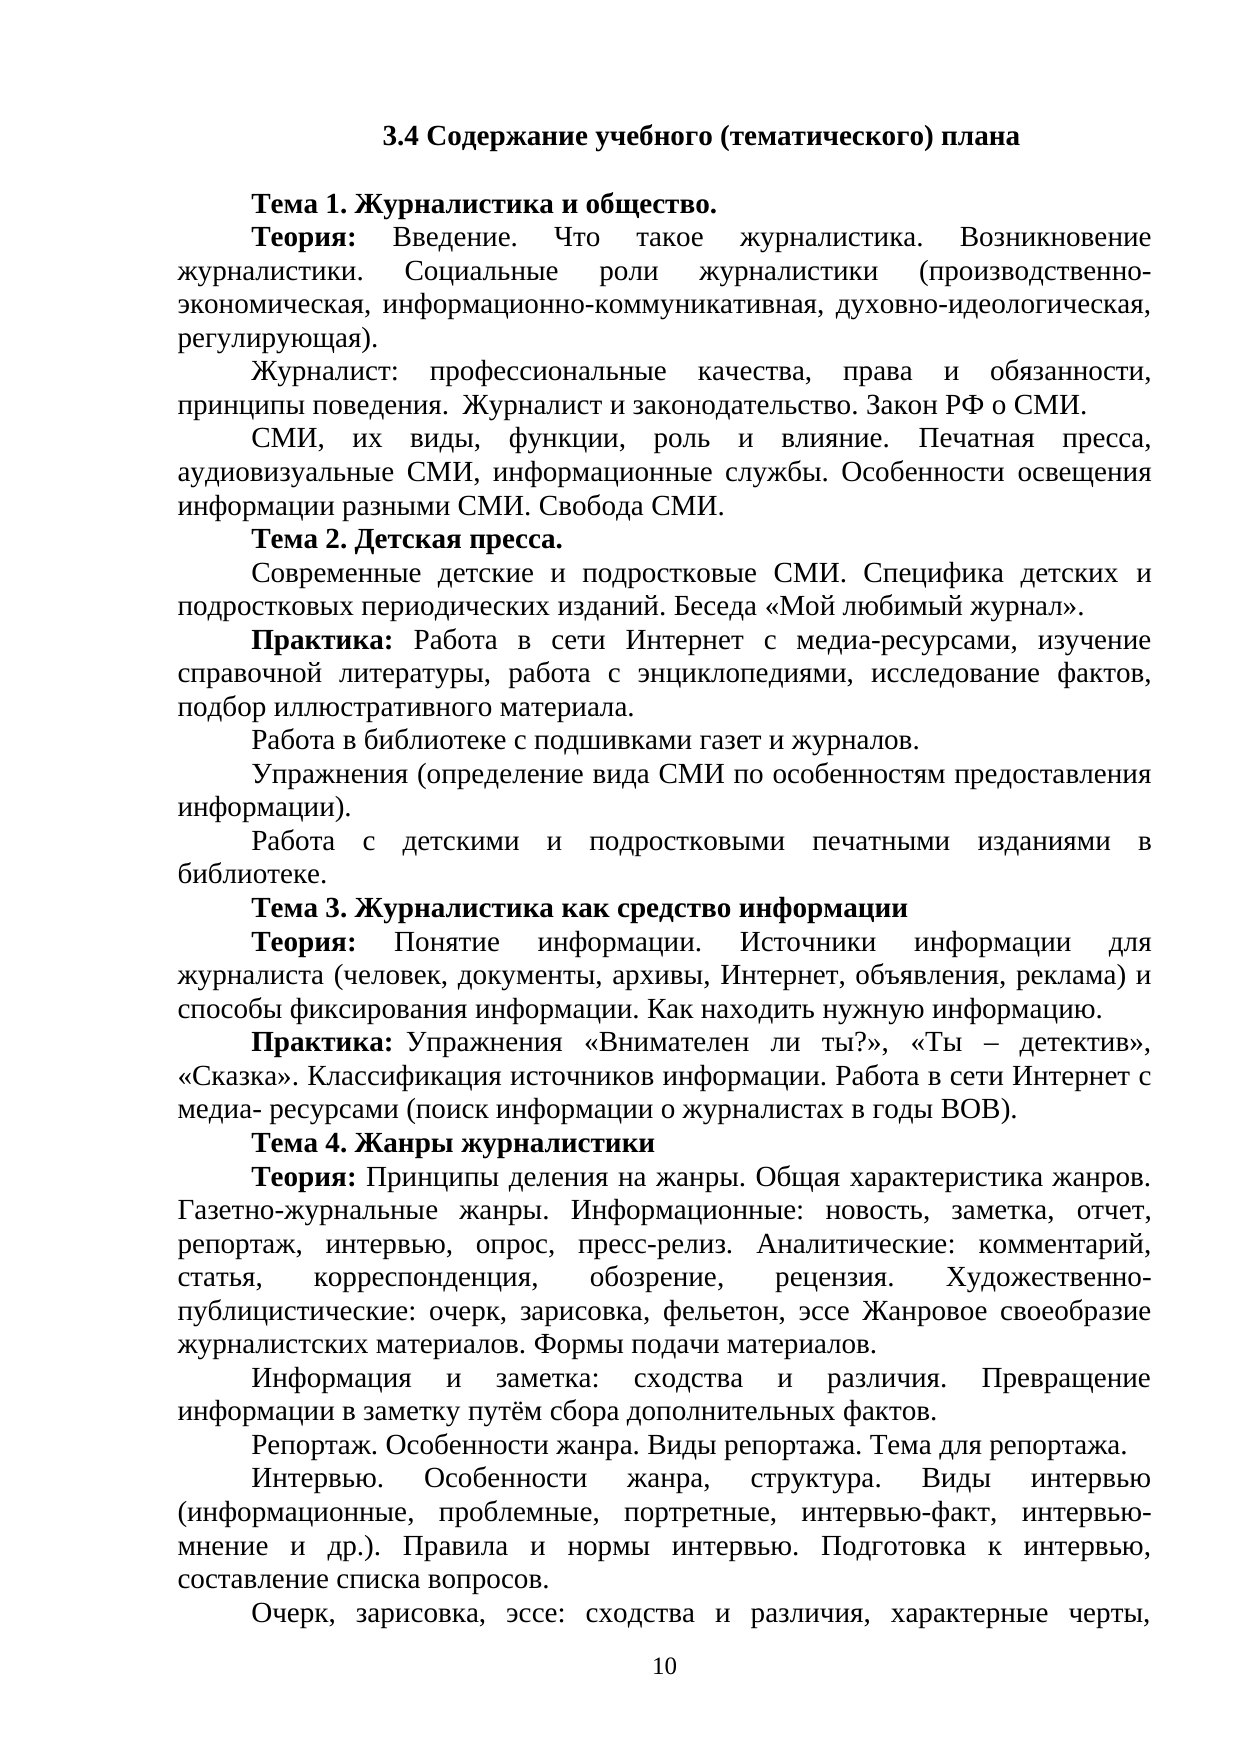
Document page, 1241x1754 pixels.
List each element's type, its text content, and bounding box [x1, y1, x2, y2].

text Интервью. Особенности жанра, структура. Виды интервью (информационные, проблемные, портретные, интервью-факт, интервью-мнение и др.). Правила и нормы интервью. Подготовка к интервью, составление списка вопросов. [177, 1461, 1152, 1595]
text Современные детские и подростковые СМИ. Специфика детских и подростковых периодических изданий. Беседа «Мой любимый журнал». [177, 555, 1152, 622]
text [177, 1595, 1152, 1628]
text Упражнения (определение вида СМИ по особенностям предоставления информации). [177, 756, 1152, 823]
text Теория: Введение. Что такое журналистика. Возникновение журналистики. Социальные роли журналистики (производственно-экономическая, информационно-коммуникативная, духовно-идеологическая, регулирующая). [177, 219, 1152, 353]
text Журналист: профессиональные качества, права и обязанности, принципы поведения. Журналист и законодательство. Закон РФ о СМИ. [177, 353, 1152, 421]
text Практика: Работа в сети Интернет с медиа-ресурсами, изучение справочной литературы, работа с энциклопедиями, исследование фактов, подбор иллюстративного материала. [177, 622, 1152, 722]
text 3.4 Содержание учебного (тематического) плана [177, 118, 1152, 152]
text Работа с детскими и подростковыми печатными изданиями в библиотеке. [177, 823, 1152, 890]
text Теория: Принципы деления на жанры. Общая характеристика жанров. Газетно-журнальные жанры. Информационные: новость, заметка, отчет, репортаж, интервью, опрос, пресс-релиз. Аналитические: комментарий, статья, корреспонденция, обозрение, рецензия. Художественно-публицистические: очерк, зарисовка, фельетон, эссе Жанровое своеобразие журналистских материалов. Формы подачи материалов. [177, 1159, 1152, 1360]
text Репортаж. Особенности жанра. Виды репортажа. Тема для репортажа. [177, 1427, 1152, 1461]
text Информация и заметка: сходства и различия. Превращение информации в заметку путём сбора дополнительных фактов. [177, 1360, 1152, 1427]
text Тема 2. Детская пресса. [177, 521, 1152, 555]
text Теория: Понятие информации. Источники информации для журналиста (человек, документы, архивы, Интернет, объявления, реклама) и способы фиксирования информации. Как находить нужную информацию. [177, 924, 1152, 1024]
subtitle Тема 4. Жанры журналистики [177, 1125, 1152, 1159]
subtitle Тема 3. Журналистика как средство информации [177, 890, 1152, 924]
subtitle Тема 1. Журналистика и общество. [177, 186, 1152, 219]
text СМИ, их виды, функции, роль и влияние. Печатная пресса, аудиовизуальные СМИ, информационные службы. Особенности освещения информации разными СМИ. Свобода СМИ. [177, 421, 1152, 521]
text Работа в библиотеке с подшивками газет и журналов. [177, 722, 1152, 756]
text Практика: Упражнения «Внимателен ли ты?», «Ты – детектив», «Сказка». Классификация источников информации. Работа в сети Интернет с медиа- ресурсами (поиск информации о журналистах в годы ВОВ). [177, 1024, 1152, 1125]
